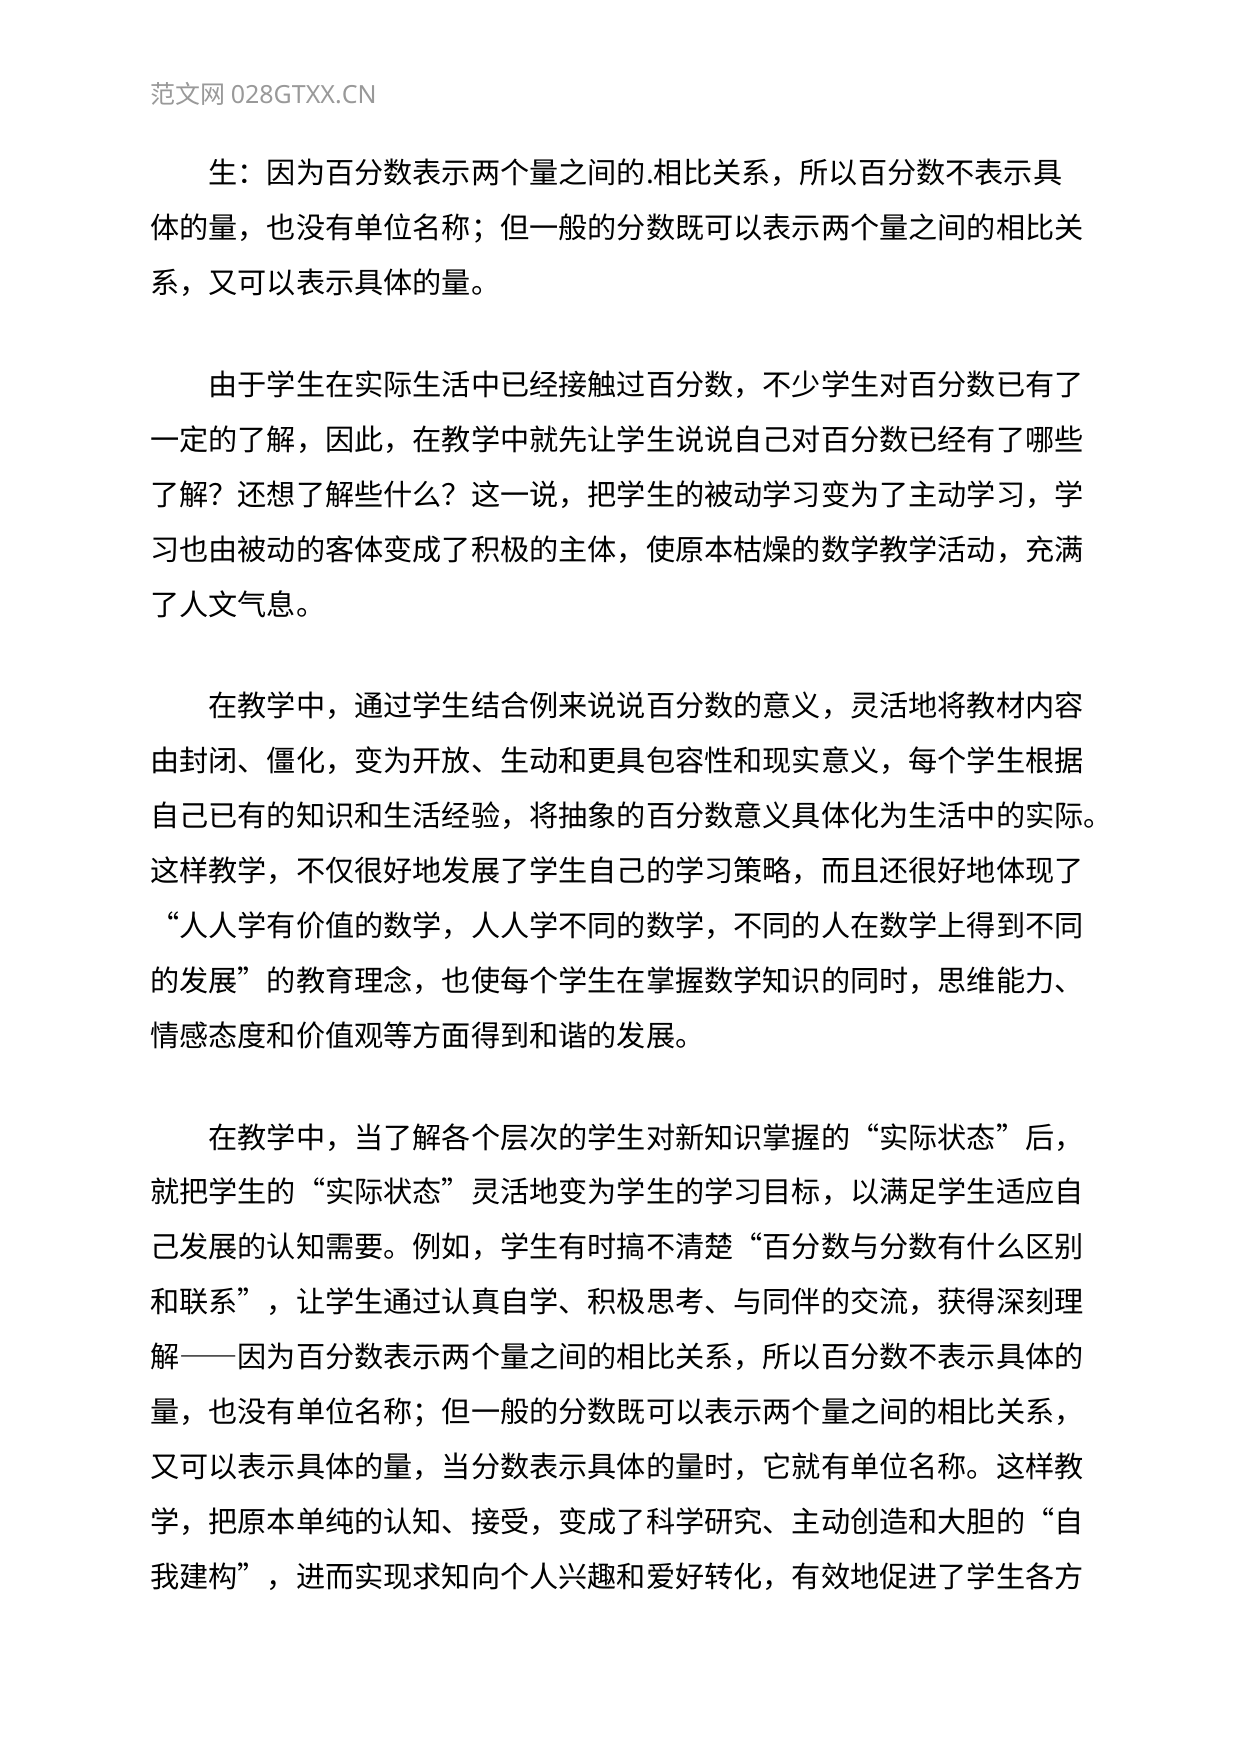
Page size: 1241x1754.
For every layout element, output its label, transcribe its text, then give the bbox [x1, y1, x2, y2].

text 在教学中，通过学生结合例来说说百分数的意义，灵活地将教材内容由封闭、僵化，变为开放、生动和更具包容性和现实意义，每个学生根据自己已有的知识和生活经验，将抽象的百分数意义具体化为生活中的实际。这样教学，不仅很好地发展了学生自己的学习策略，而且还很好地体现了“人人学有价值的数学，人人学不同的数学，不同的人在数学上得到不同的发展”的教育理念，也使每个学生在掌握数学知识的同时，思维能力、情感态度和价值观等方面得到和谐的发展。 [150, 683, 1090, 1055]
text 生：因为百分数表示两个量之间的.相比关系，所以百分数不表示具体的量，也没有单位名称；但一般的分数既可以表示两个量之间的相比关系，又可以表示具体的量。 [150, 150, 1090, 302]
text 由于学生在实际生活中已经接触过百分数，不少学生对百分数已有了一定的了解，因此，在教学中就先让学生说说自己对百分数已经有了哪些了解？还想了解些什么？这一说，把学生的被动学习变为了主动学习，学习也由被动的客体变成了积极的主体，使原本枯燥的数学教学活动，充满了人文气息。 [150, 362, 1090, 623]
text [150, 1114, 1090, 1596]
